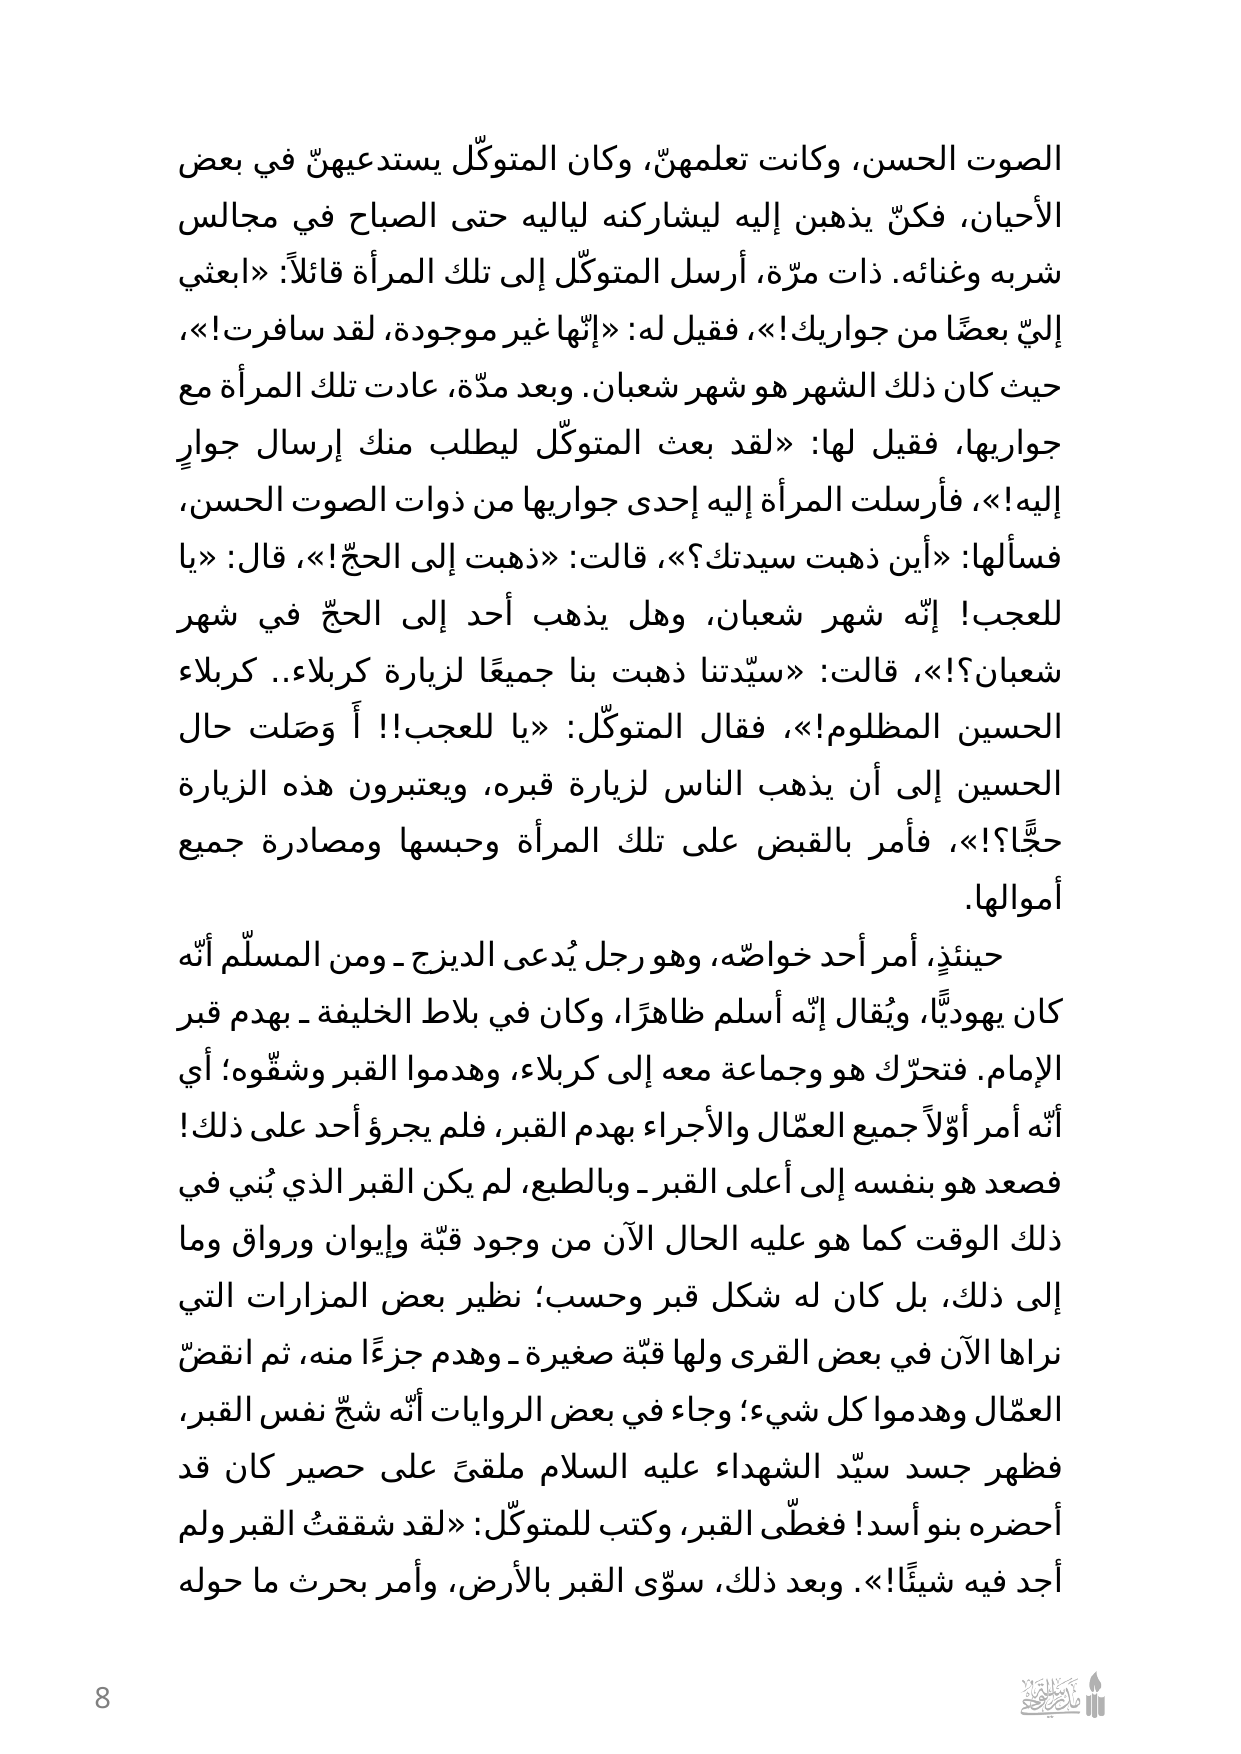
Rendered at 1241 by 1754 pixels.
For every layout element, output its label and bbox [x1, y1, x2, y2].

text [177, 136, 1063, 932]
text [177, 932, 1063, 1614]
picture [1020, 1671, 1105, 1718]
